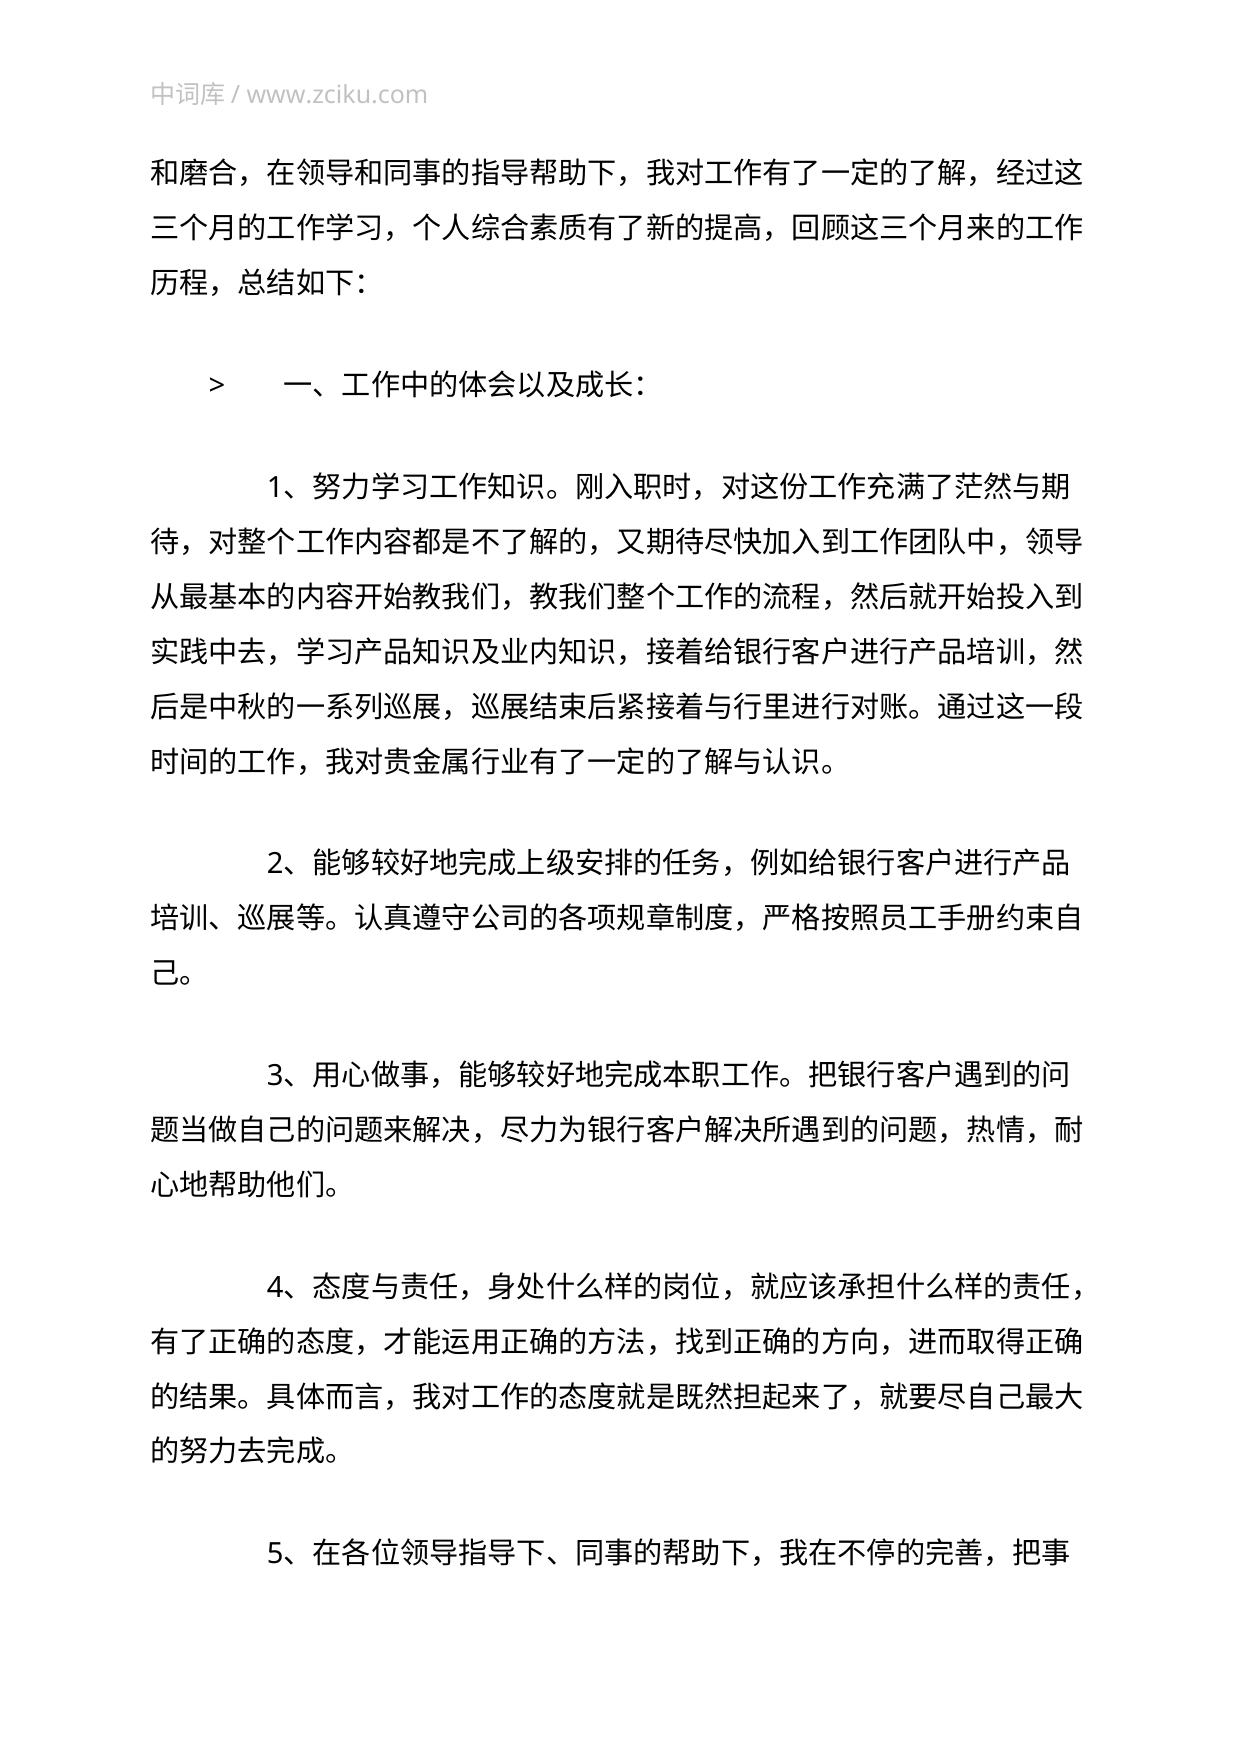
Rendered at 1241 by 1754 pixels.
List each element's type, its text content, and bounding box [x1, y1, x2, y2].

text 2、能够较好地完成上级安排的任务，例如给银行客户进行产品培训、巡展等。认真遵守公司的各项规章制度，严格按照员工手册约束自己。 [150, 840, 1090, 992]
text 4、态度与责任，身处什么样的岗位，就应该承担什么样的责任，有了正确的态度，才能运用正确的方法，找到正确的方向，进而取得正确的结果。具体而言，我对工作的态度就是既然担起来了，就要尽自己最大的努力去完成。 [150, 1263, 1090, 1470]
text 3、用心做事，能够较好地完成本职工作。把银行客户遇到的问题当做自己的问题来解决，尽力为银行客户解决所遇到的问题，热情，耐心地帮助他们。 [150, 1052, 1090, 1204]
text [150, 1530, 1090, 1572]
text > 一、工作中的体会以及成长： [150, 362, 1090, 404]
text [150, 150, 1090, 302]
text 1、努力学习工作知识。刚入职时，对这份工作充满了茫然与期待，对整个工作内容都是不了解的，又期待尽快加入到工作团队中，领导从最基本的内容开始教我们，教我们整个工作的流程，然后就开始投入到实践中去，学习产品知识及业内知识，接着给银行客户进行产品培训，然后是中秋的一系列巡展，巡展结束后紧接着与行里进行对账。通过这一段时间的工作，我对贵金属行业有了一定的了解与认识。 [150, 463, 1090, 780]
